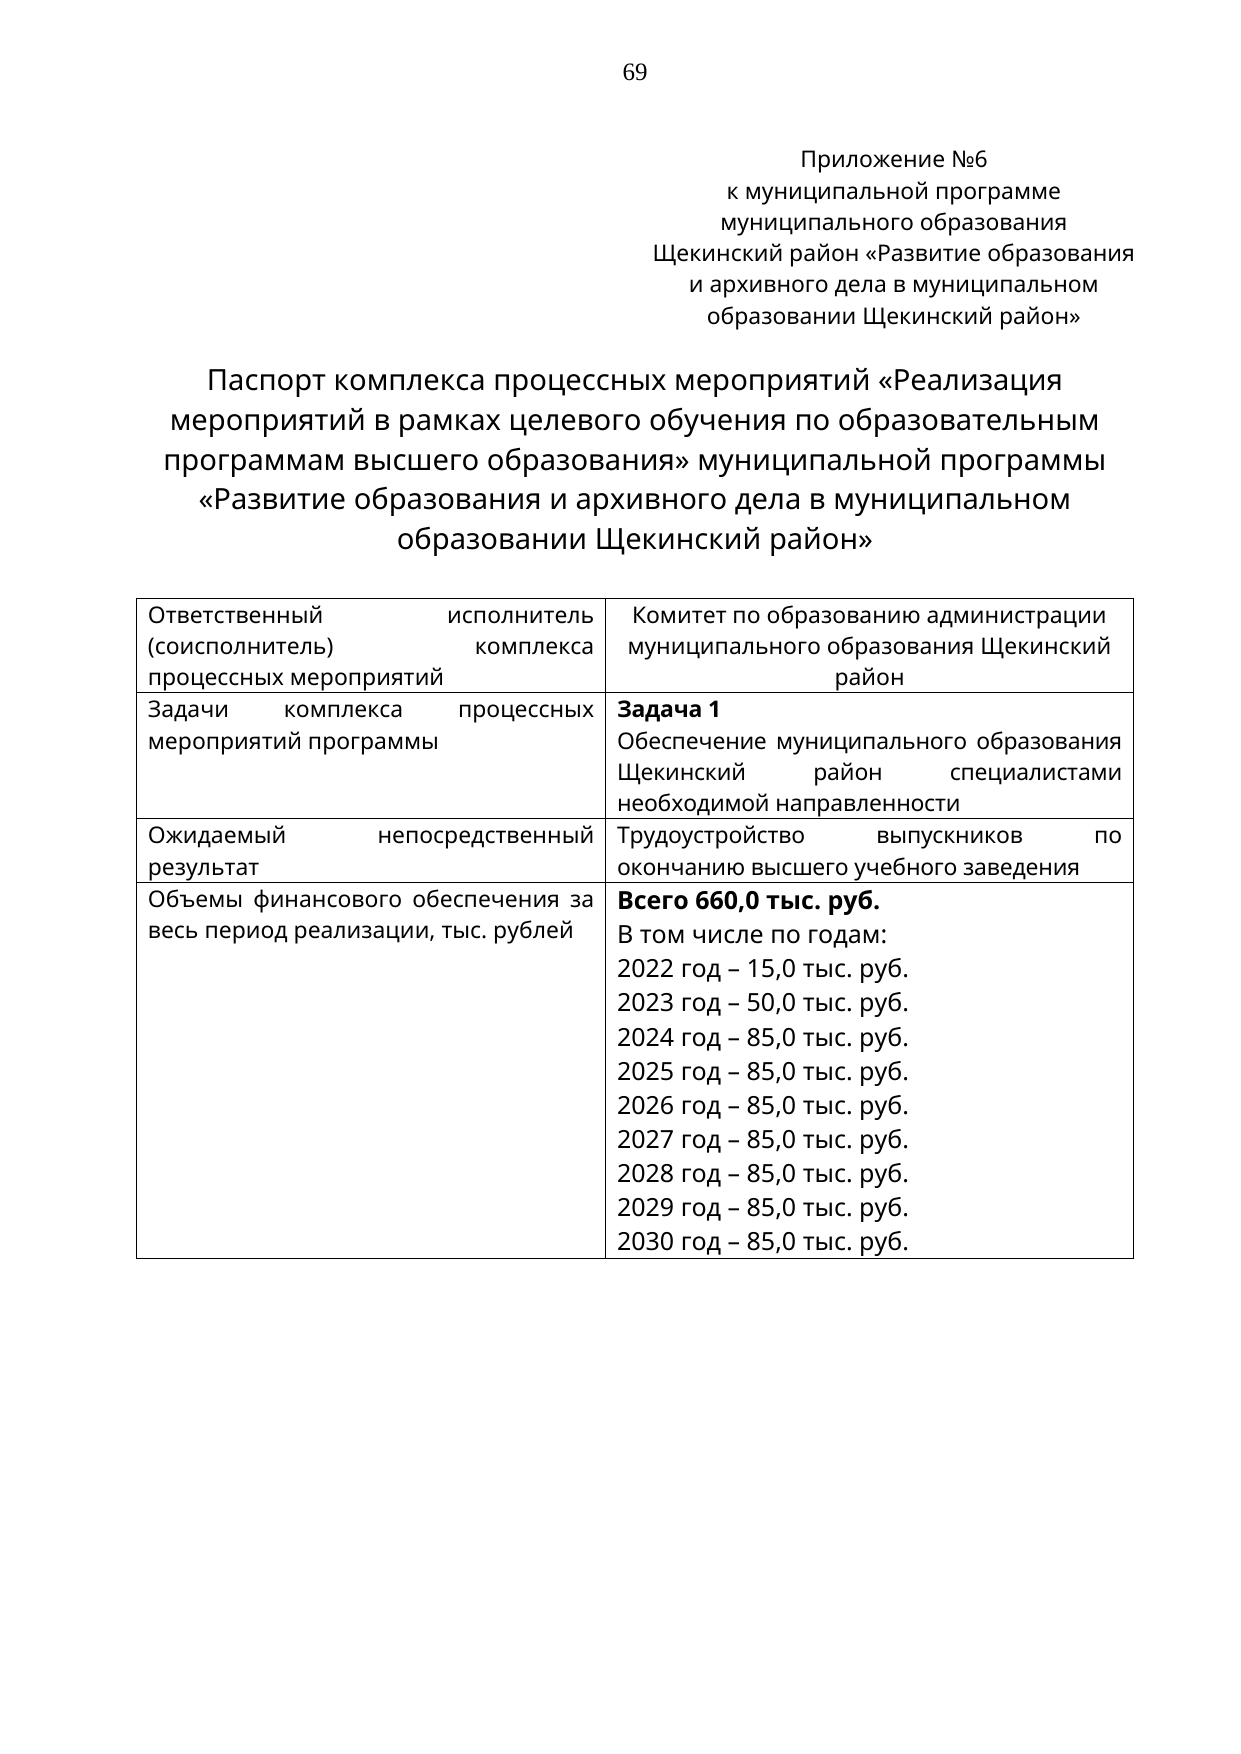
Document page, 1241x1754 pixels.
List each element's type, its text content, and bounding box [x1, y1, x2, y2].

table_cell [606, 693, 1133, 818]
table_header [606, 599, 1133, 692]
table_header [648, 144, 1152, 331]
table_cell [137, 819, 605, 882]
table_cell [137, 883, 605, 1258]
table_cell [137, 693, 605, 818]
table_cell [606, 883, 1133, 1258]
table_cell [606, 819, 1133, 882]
text Паспорт комплекса процессных мероприятий «Реализация мероприятий в рамках целевого обучения по образовательным программам высшего образования» муниципальной программы «Развитие образования и архивного дела в муниципальном образовании Щекинский район» [118, 359, 1152, 558]
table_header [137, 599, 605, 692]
